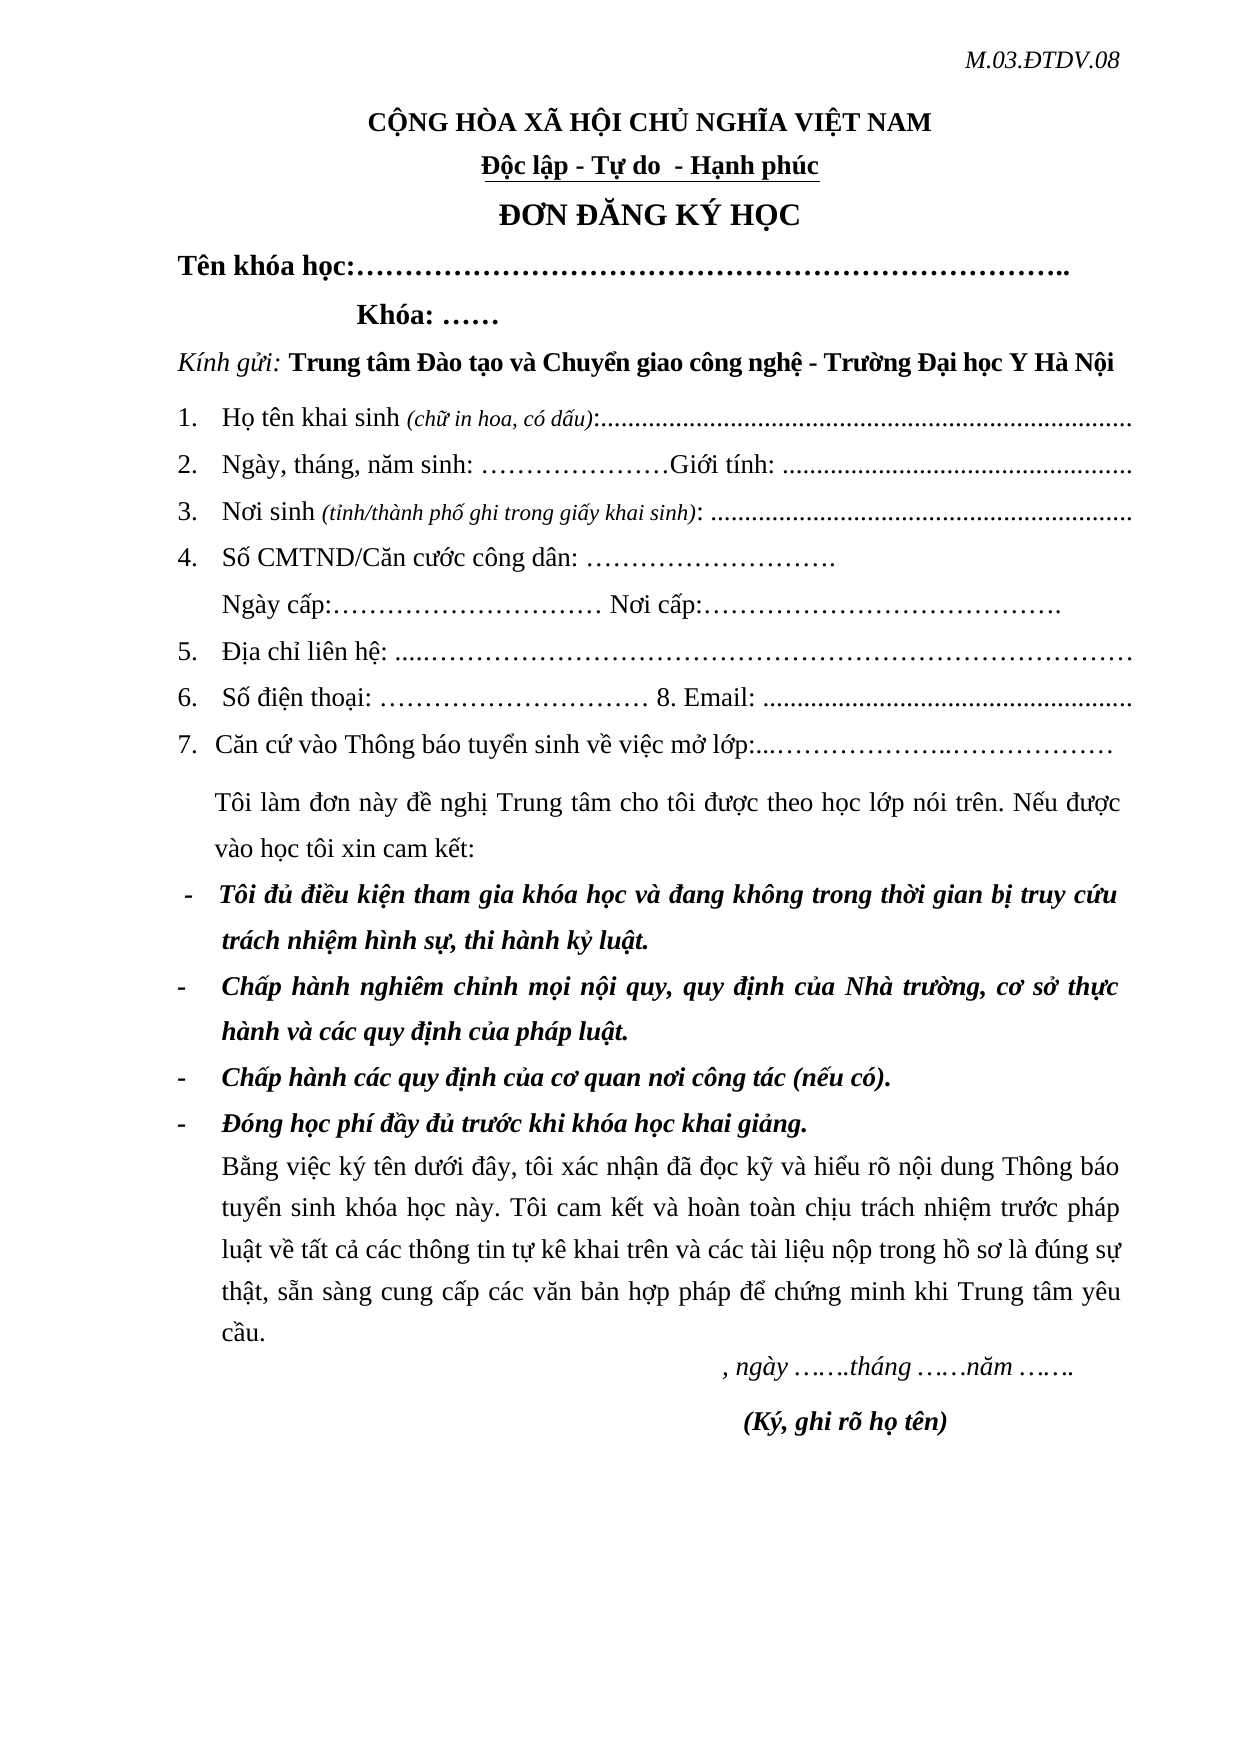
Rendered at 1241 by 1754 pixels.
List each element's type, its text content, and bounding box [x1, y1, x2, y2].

list Chấp hành nghiêm chỉnh mọi nội quy, quy định của Nhà trường, cơ sở thực hành và các quy định của pháp luật. [177, 958, 1122, 1050]
text (Ký, ghi rõ họ tên) [517, 1405, 1122, 1436]
text Bằng việc ký tên dưới đây, tôi xác nhận đã đọc kỹ và hiểu rõ nội dung Thông báo tuyển sinh khóa học này. Tôi cam kết và hoàn toàn chịu trách nhiệm trước pháp luật về tất cả các thông tin tự kê khai trên và các tài liệu nộp trong hồ sơ là đúng sự thật, sẵn sàng cung cấp các văn bản hợp pháp để chứng minh khi Trung tâm yêu cầu. [221, 1142, 1122, 1350]
list Số CMTND/Căn cước công dân: ………………………. [177, 542, 1122, 573]
list Địa chỉ liên hệ: …………………………………………………………………… [177, 635, 1122, 666]
text Độc lập - Tự do - Hạnh phúc [177, 137, 1122, 183]
list Căn cứ vào Thông báo tuyển sinh về việc mở lớp:...………………..……………… [177, 728, 1122, 759]
list Họ tên khai sinh (chữ in hoa, có dấu): [177, 402, 1122, 433]
text , ngày …….tháng ……năm ……. [517, 1350, 1122, 1381]
list Ngày, tháng, năm sinh: …………………Giới tính: [177, 448, 1122, 479]
text Tôi làm đơn này đề nghị Trung tâm cho tôi được theo học lớp nói trên. Nếu được vào học tôi xin cam kết: [214, 775, 1122, 867]
text - Tôi đủ điều kiện tham gia khóa học và đang không trong thời gian bị truy cứu trách nhiệm hình sự, thi hành kỷ luật. [184, 867, 1122, 958]
text CỘNG HÒA XÃ HỘI CHỦ NGHĨA VIỆT NAM [177, 106, 1122, 137]
text Kính gửi: Trung tâm Đào tạo và Chuyển giao công nghệ - Trường Đại học Y Hà Nội [177, 347, 1122, 378]
list Số điện thoại: ………………………… 8. Email: [177, 682, 1122, 713]
text Tên khóa học:……………………………………………………………….. [177, 248, 1122, 281]
text Khóa: …… [177, 297, 1122, 331]
text ĐƠN ĐĂNG KÝ HỌC [177, 196, 1122, 232]
list Nơi sinh (tỉnh/thành phố ghi trong giấy khai sinh): [177, 495, 1122, 526]
list Đóng học phí đầy đủ trước khi khóa học khai giảng. [177, 1096, 1122, 1142]
text Ngày cấp:………………………… Nơi cấp:…………………………………. [177, 588, 1122, 619]
list Chấp hành các quy định của cơ quan nơi công tác (nếu có). [177, 1050, 1122, 1096]
